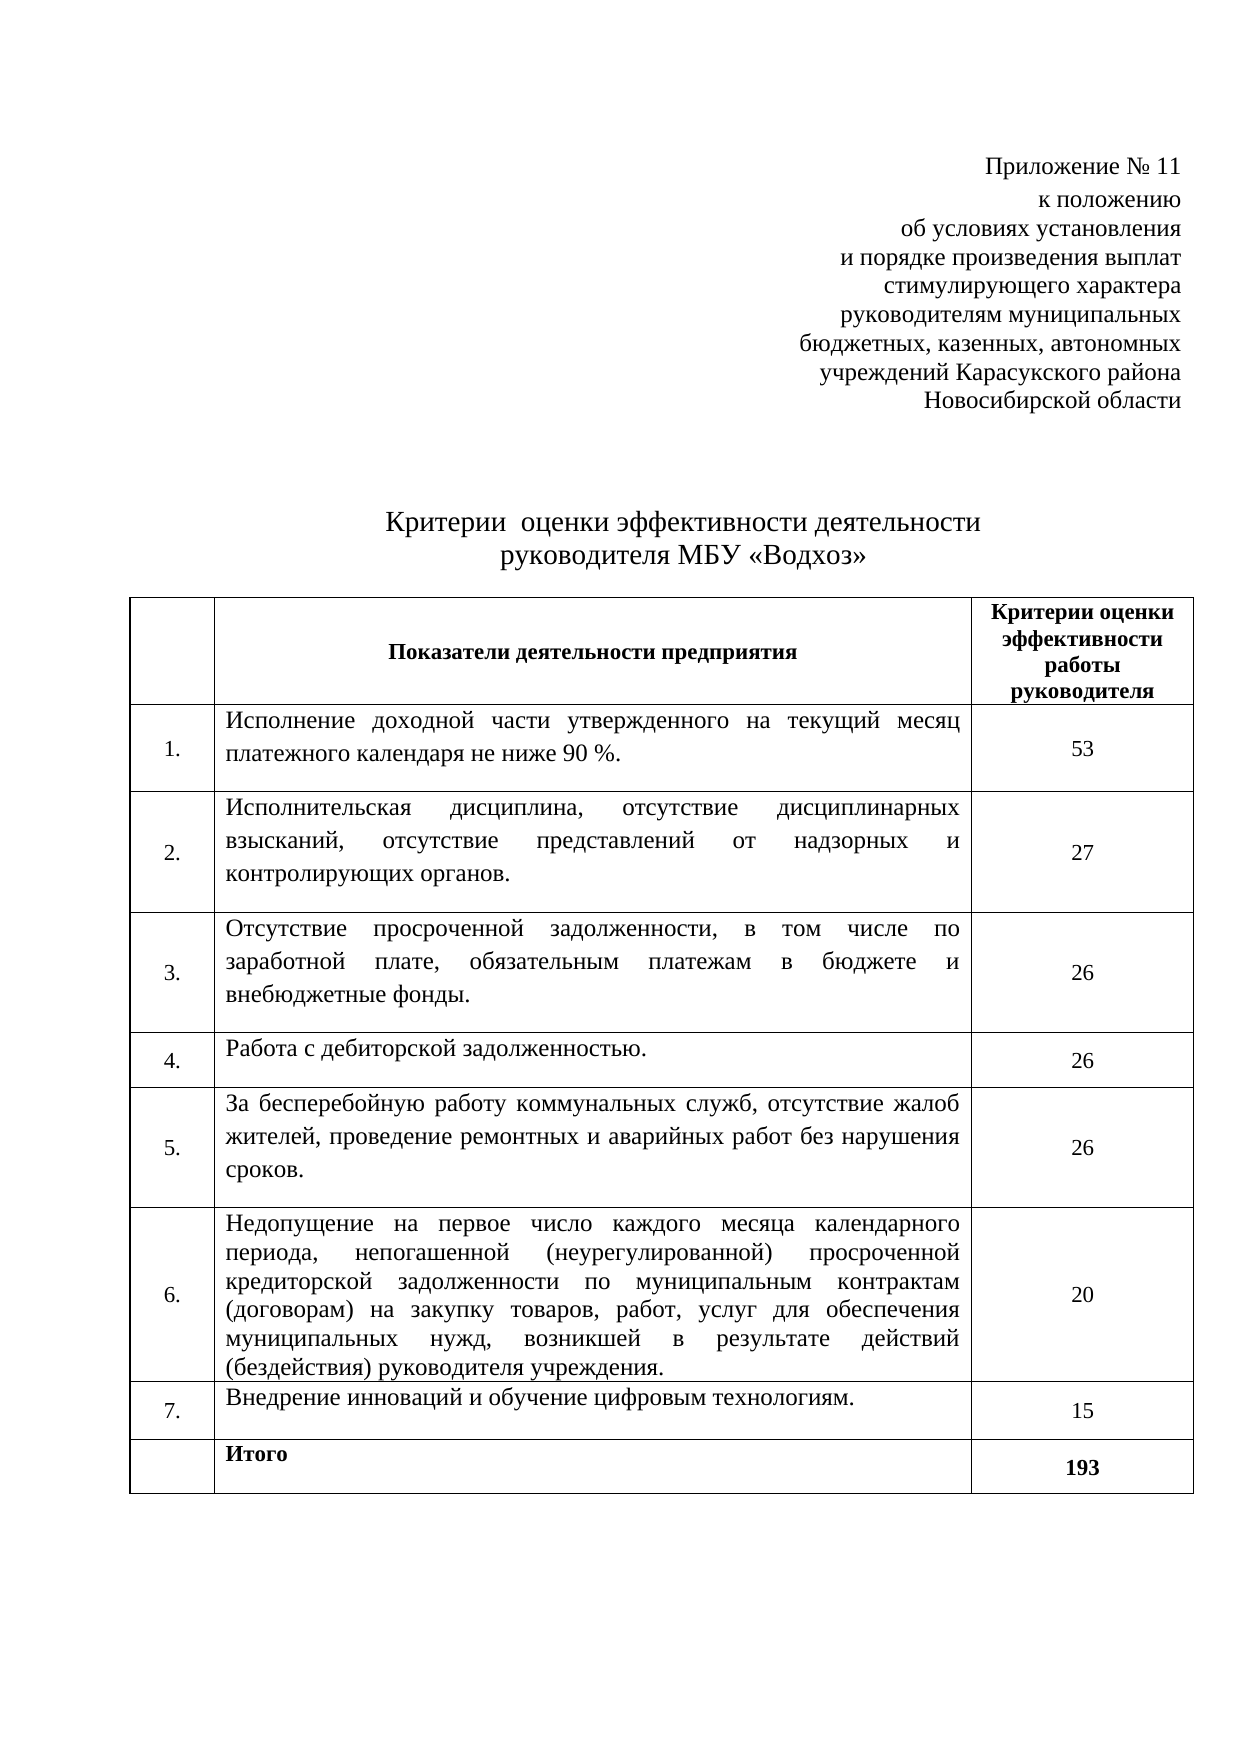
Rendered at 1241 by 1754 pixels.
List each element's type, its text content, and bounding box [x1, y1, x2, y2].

table_cell 15 [972, 1382, 1193, 1439]
table_cell 4. [131, 1033, 214, 1087]
table_cell Итого [215, 1440, 971, 1493]
table_cell 27 [972, 792, 1193, 912]
table_cell [131, 1440, 214, 1493]
text бюджетных, казенных, автономных [148, 328, 1181, 357]
table_cell 1. [131, 705, 214, 791]
table_cell 26 [972, 913, 1193, 1032]
table_cell 7. [131, 1382, 214, 1439]
table_cell Недопущение на первое число каждого месяца календарного периода, непогашенной (неурегулированной) просроченной кредиторской задолженности по муниципальным контрактам (договорам) на закупку товаров, работ, услуг для обеспечения муниципальных нужд, возникшей в результате действий (бездействия) руководителя учреждения. [215, 1208, 971, 1381]
table_header Критерии оценки эффективности работы руководителя [972, 598, 1193, 704]
table_cell Работа с дебиторской задолженностью. [215, 1033, 971, 1087]
table_cell Внедрение инноваций и обучение цифровым технологиям. [215, 1382, 971, 1439]
table_header Показатели деятельности предприятия [215, 598, 971, 704]
text Приложение № 11 [148, 151, 1181, 180]
text учреждений Карасукского района [148, 357, 1181, 385]
table_header [131, 598, 214, 704]
text Критерии оценки эффективности деятельности [185, 504, 1181, 537]
text руководителям муниципальных [148, 299, 1181, 328]
table_cell 6. [131, 1208, 214, 1381]
table_cell 3. [131, 913, 214, 1032]
table_cell Отсутствие просроченной задолженности, в том числе по заработной плате, обязательным платежам в бюджете и внебюджетные фонды. [215, 913, 971, 1032]
text стимулирующего характера [148, 270, 1181, 299]
table_cell 26 [972, 1033, 1193, 1087]
text к положению [221, 184, 1181, 213]
table_cell 20 [972, 1208, 1193, 1381]
table_cell 5. [131, 1088, 214, 1207]
table_cell 26 [972, 1088, 1193, 1207]
table_cell 53 [972, 705, 1193, 791]
table_cell Исполнение доходной части утвержденного на текущий месяц платежного календаря не ниже 90 %. [215, 705, 971, 791]
text руководителя МБУ «Водхоз» [185, 537, 1181, 571]
text Новосибирской области [148, 385, 1181, 414]
table_cell Исполнительская дисциплина, отсутствие дисциплинарных взысканий, отсутствие представлений от надзорных и контролирующих органов. [215, 792, 971, 912]
table_cell 193 [972, 1440, 1193, 1493]
table_cell 2. [131, 792, 214, 912]
table_cell За бесперебойную работу коммунальных служб, отсутствие жалоб жителей, проведение ремонтных и аварийных работ без нарушения сроков. [215, 1088, 971, 1207]
text и порядке произведения выплат [148, 242, 1181, 270]
text об условиях установления [221, 213, 1181, 242]
